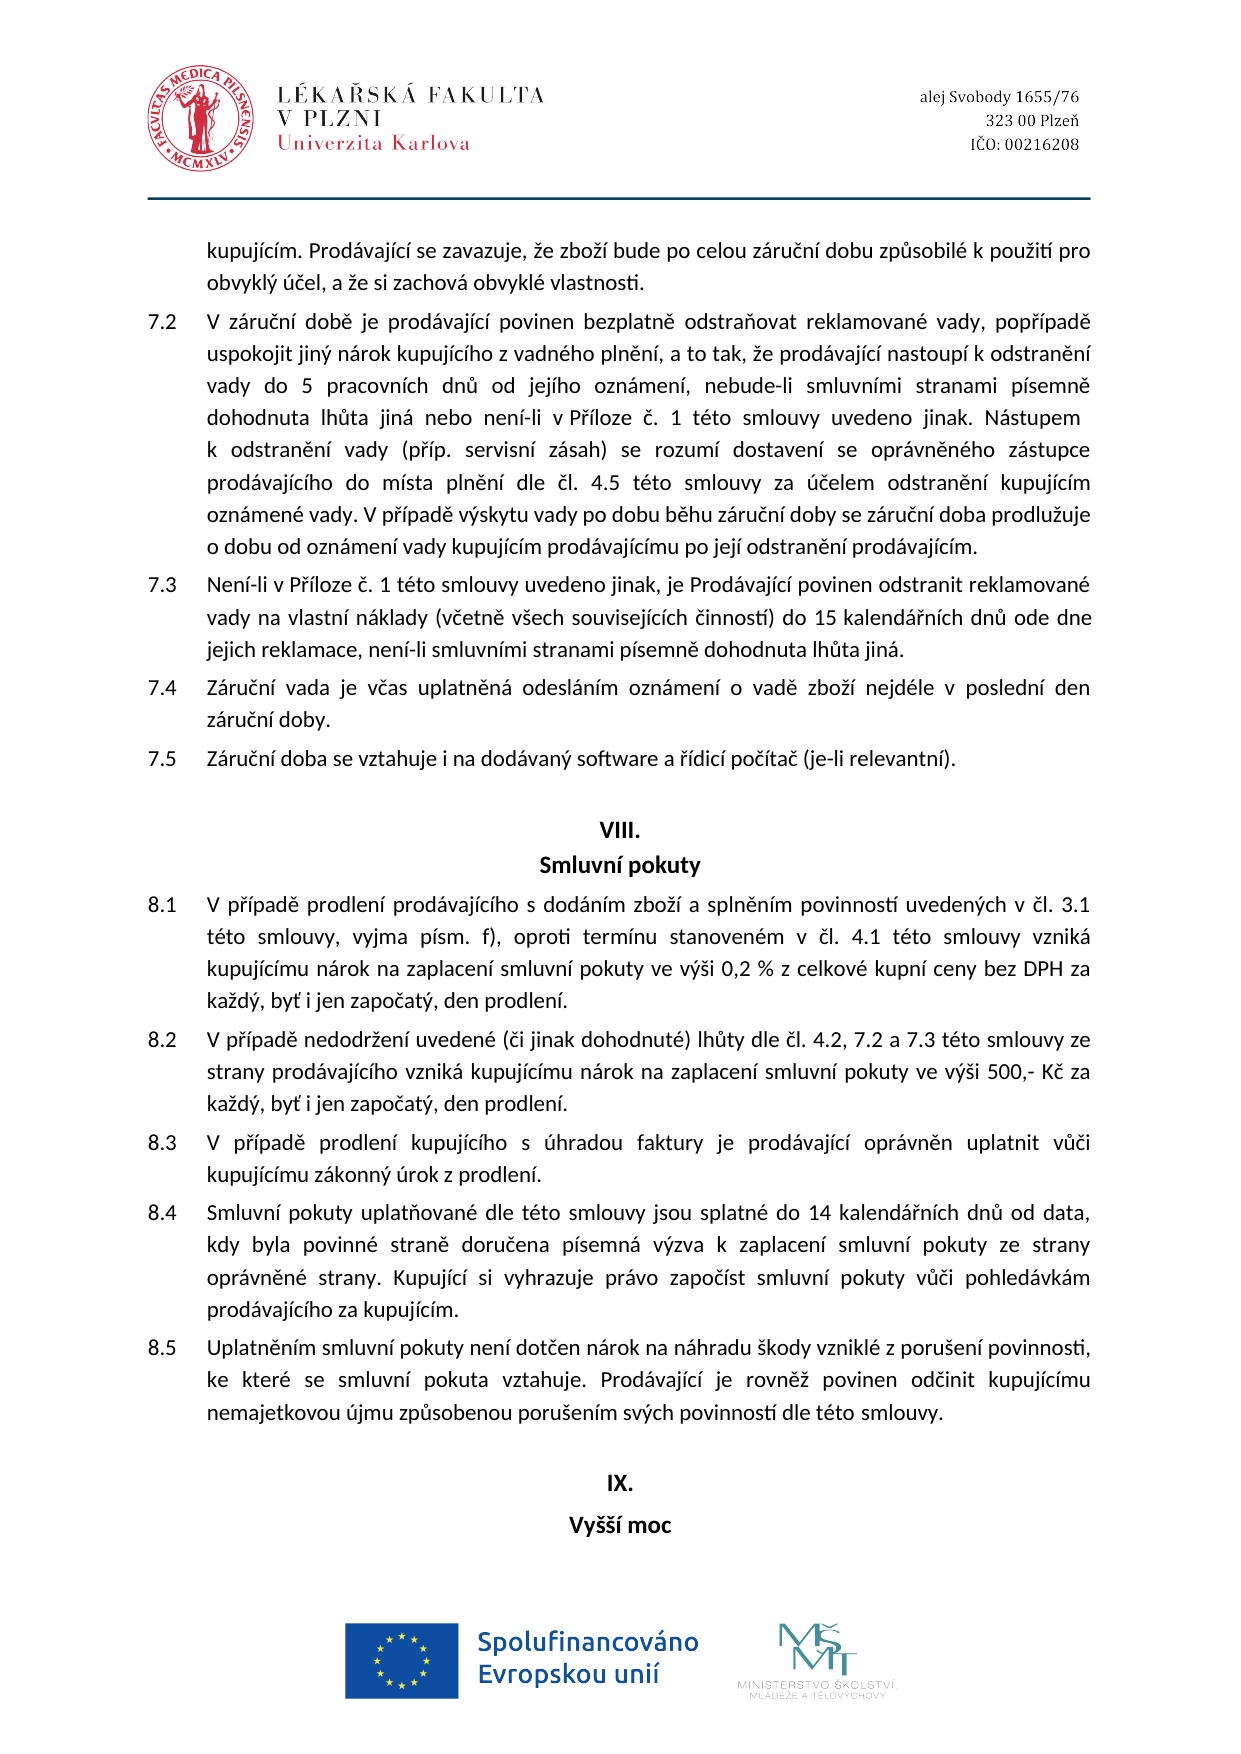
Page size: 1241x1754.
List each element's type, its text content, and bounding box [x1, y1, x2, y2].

text VIII. [148, 814, 1093, 844]
text 7.4 Záruční vada je včas uplatněná odesláním oznámení o vadě zboží nejdéle v poslední den záruční doby. [148, 673, 1093, 734]
text Smluvní pokuty [148, 849, 1093, 879]
text Vyšší moc [148, 1509, 1093, 1539]
text 8.2 V případě nedodržení uvedené (či jinak dohodnuté) lhůty dle čl. 4.2, 7.2 a 7.3 této smlouvy ze strany prodávajícího vzniká kupujícímu nárok na zaplacení smluvní pokuty ve výši 500,- Kč za každý, byť i jen započatý, den prodlení. [148, 1025, 1093, 1117]
text 8.4 Smluvní pokuty uplatňované dle této smlouvy jsou splatné do 14 kalendářních dnů od data, kdy byla povinné straně doručena písemná výzva k zaplacení smluvní pokuty ze strany oprávněné strany. Kupující si vyhrazuje právo započíst smluvní pokuty vůči pohledávkám prodávajícího za kupujícím. [148, 1198, 1093, 1323]
text 8.5 Uplatněním smluvní pokuty není dotčen nárok na náhradu škody vzniklé z porušení povinnosti, ke které se smluvní pokuta vztahuje. Prodávající je rovněž povinen odčinit kupujícímu nemajetkovou újmu způsobenou porušením svých povinností dle této smlouvy. [148, 1333, 1093, 1426]
text 7.3 Není-li v Příloze č. 1 této smlouvy uvedeno jinak, je Prodávající povinen odstranit reklamované vady na vlastní náklady (včetně všech souvisejících činností) do 15 kalendářních dnů ode dne jejich reklamace, není-li smluvními stranami písemně dohodnuta lhůta jiná. [148, 571, 1093, 663]
picture [147, 65, 1091, 200]
picture [343, 1621, 897, 1701]
text IX. [148, 1467, 1093, 1498]
text 8.1 V případě prodlení prodávajícího s dodáním zboží a splněním povinností uvedených v čl. 3.1 této smlouvy, vyjma písm. f), oproti termínu stanoveném v čl. 4.1 této smlouvy vzniká kupujícímu nárok na zaplacení smluvní pokuty ve výši 0,2 % z celkové kupní ceny bez DPH za každý, byť i jen započatý, den prodlení. [148, 890, 1093, 1014]
text 7.2 V záruční době je prodávající povinen bezplatně odstraňovat reklamované vady, popřípadě uspokojit jiný nárok kupujícího z vadného plnění, a to tak, že prodávající nastoupí k odstranění vady do 5 pracovních dnů od jejího oznámení, nebude-li smluvními stranami písemně dohodnuta lhůta jiná nebo není-li v Příloze č. 1 této smlouvy uvedeno jinak. Nástupem k odstranění vady (příp. servisní zásah) se rozumí dostavení se oprávněného zástupce prodávajícího do místa plnění dle čl. 4.5 této smlouvy za účelem odstranění kupujícím oznámené vady. V případě výskytu vady po dobu běhu záruční doby se záruční doba prodlužuje o dobu od oznámení vady kupujícím prodávajícímu po její odstranění prodávajícím. [148, 307, 1093, 560]
text 8.3 V případě prodlení kupujícího s úhradou faktury je prodávající oprávněn uplatnit vůči kupujícímu zákonný úrok z prodlení. [148, 1128, 1093, 1188]
text 7.5 Záruční doba se vztahuje i na dodávaný software a řídicí počítač (je-li relevantní). [148, 744, 1093, 772]
